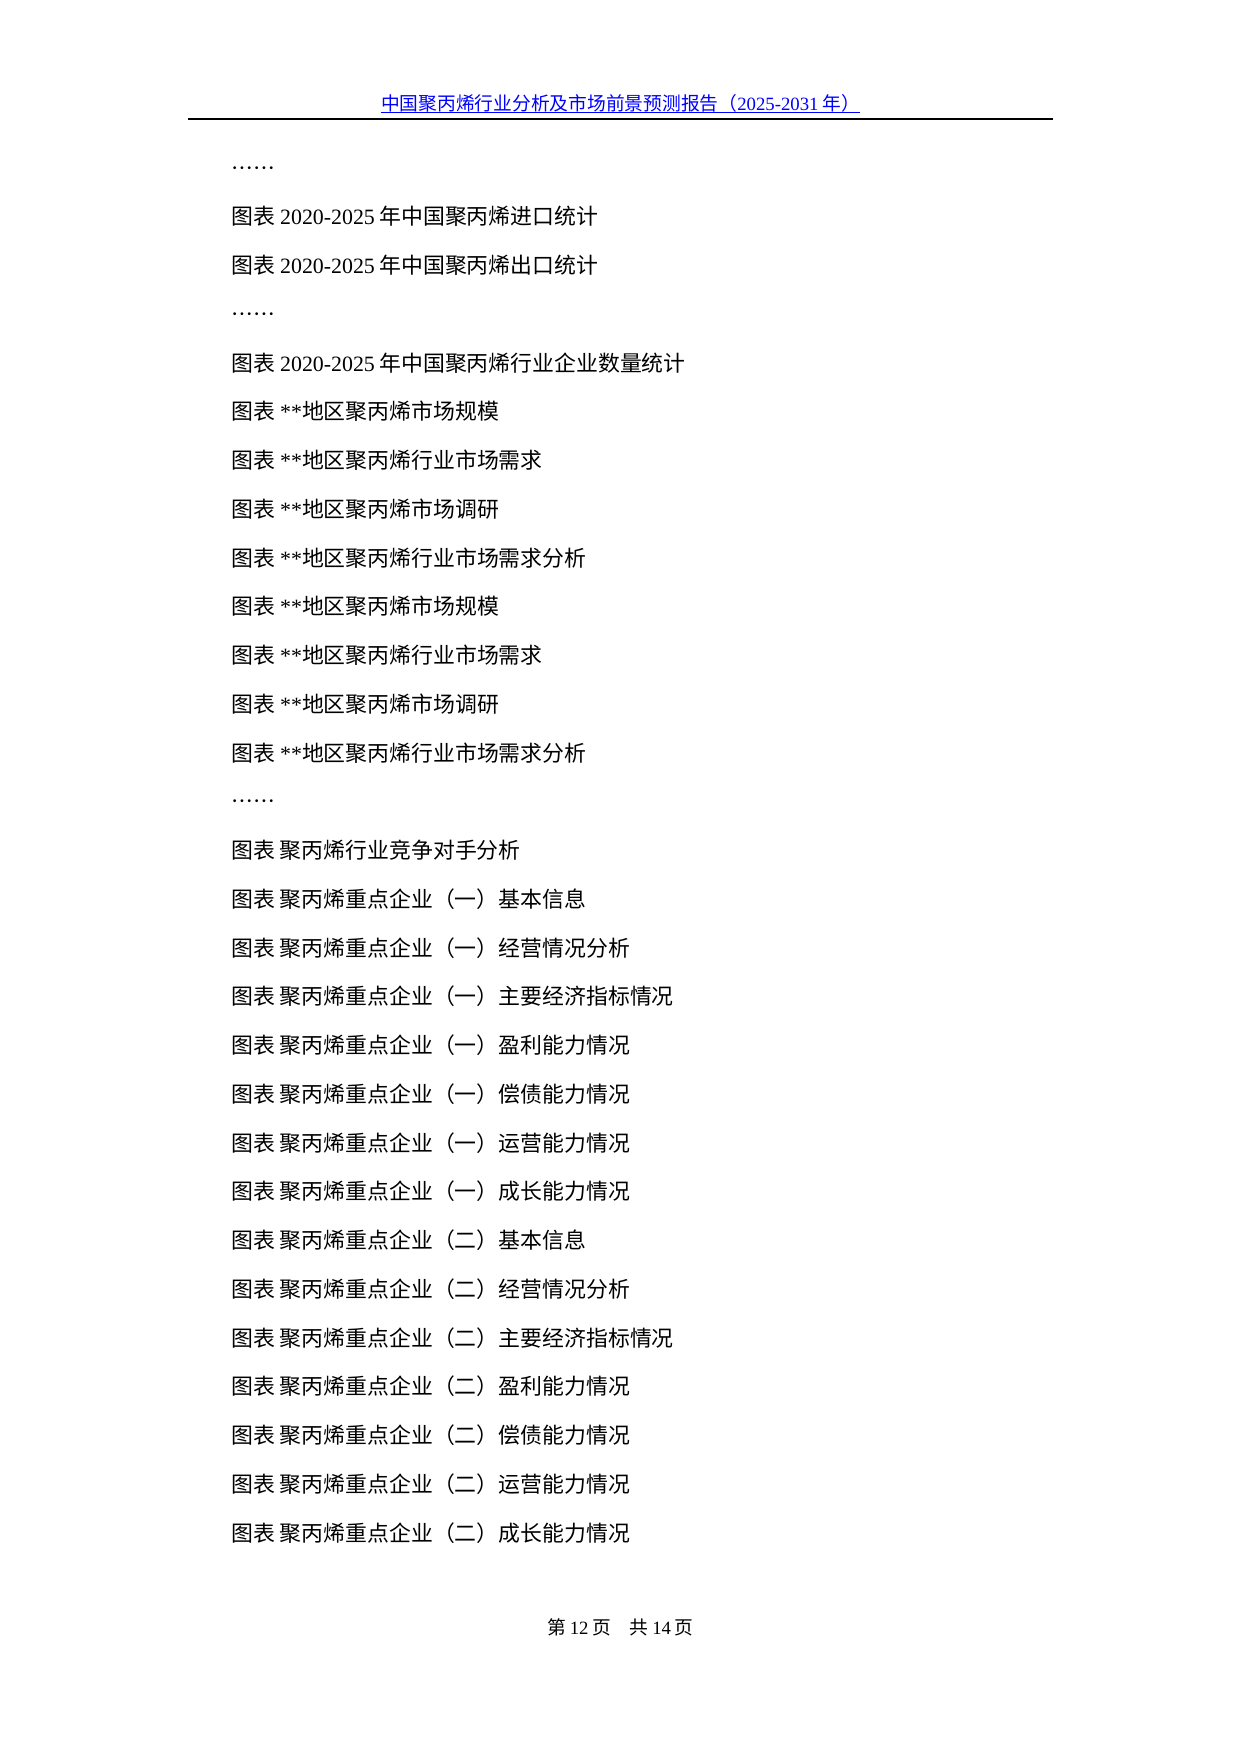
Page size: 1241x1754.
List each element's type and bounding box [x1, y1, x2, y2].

text [187, 150, 1053, 1548]
